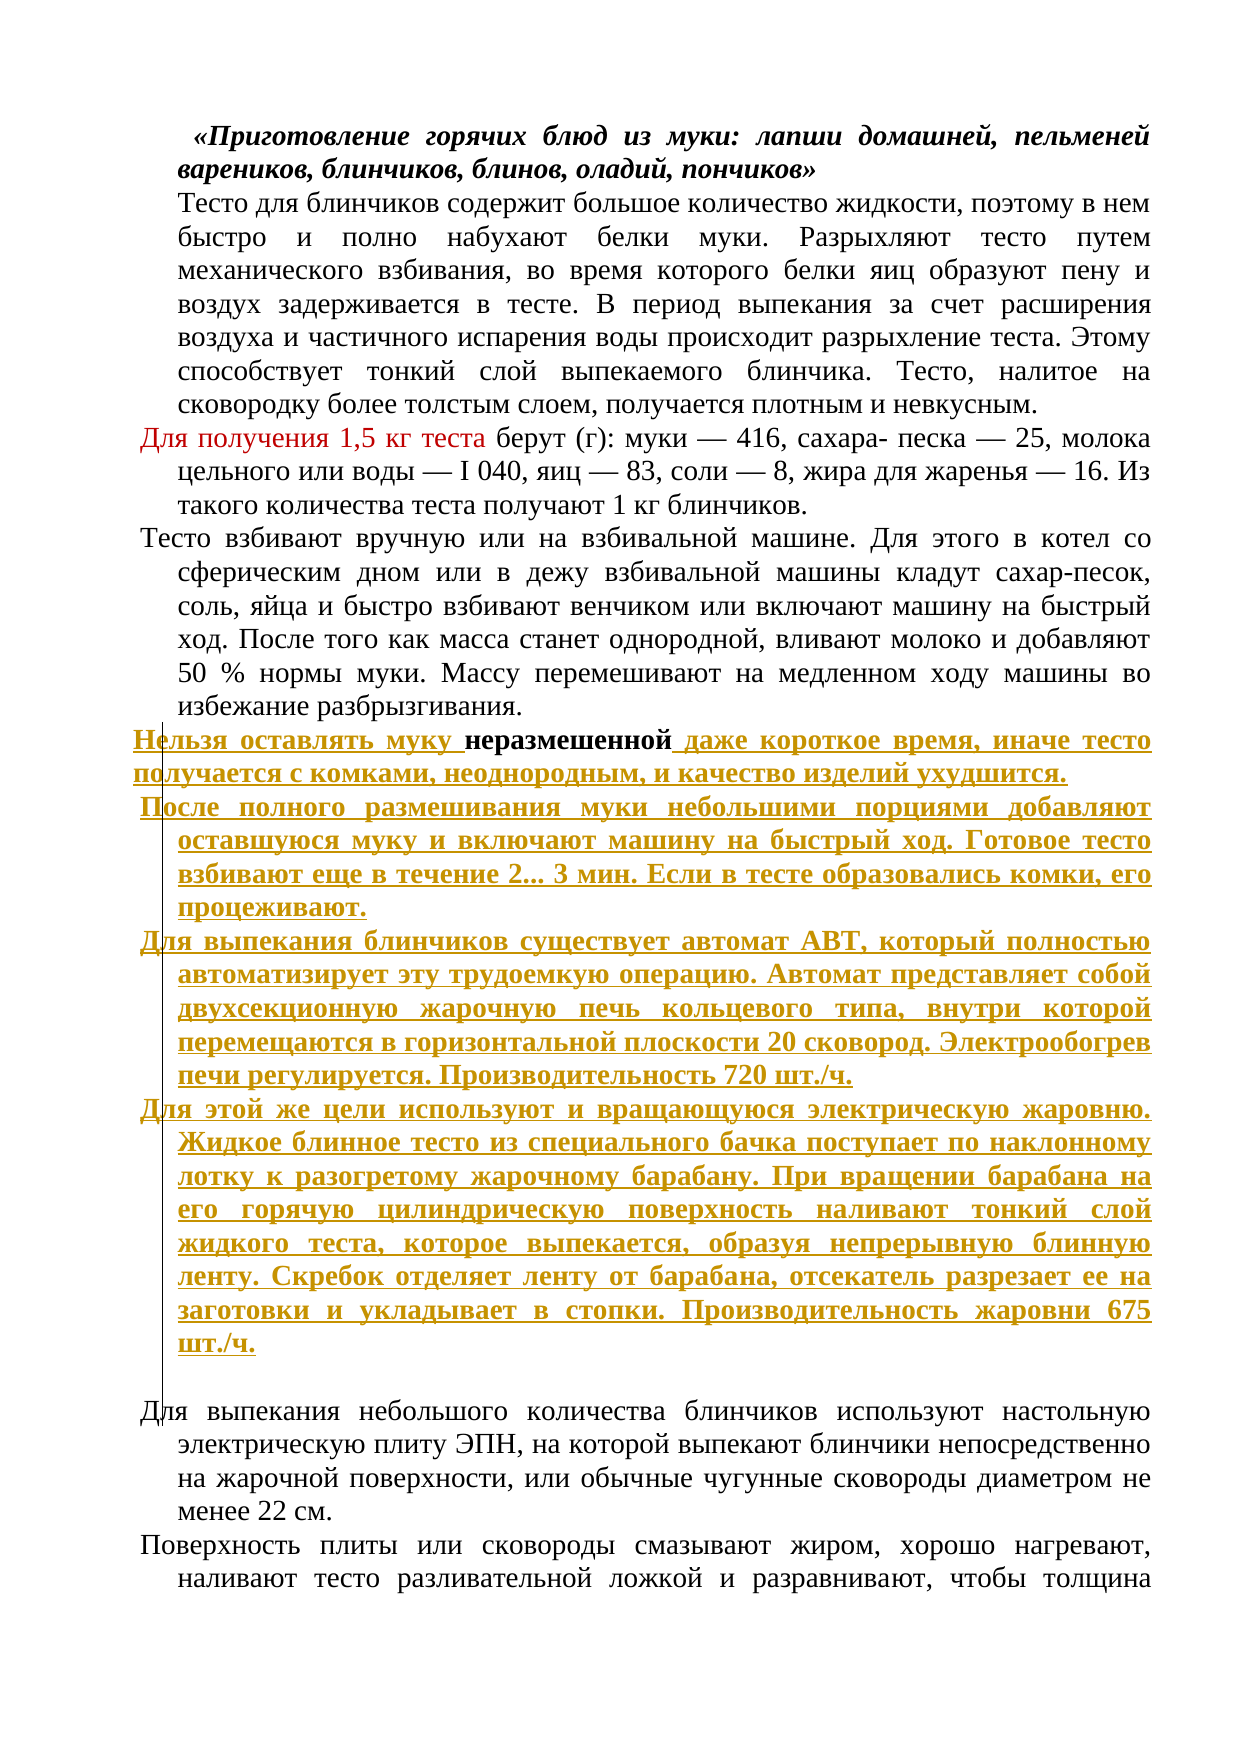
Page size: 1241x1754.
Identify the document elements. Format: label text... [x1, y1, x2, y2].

text Тесто для блинчиков содержит большое количество жидкости, поэтому в нем быстро и полно набухают белки муки. Разрыхляют тесто путем механического взбивания, во время которого белки яиц образуют пену и воздух задерживается в тесте. В период выпекания за счет расширения воздуха и частичного испарения воды происходит разрыхление теста. Этому способствует тонкий слой выпекаемого блинчика. Тесто, налитое на сковородку более толстым слоем, получается плотным и невкусным. [177, 185, 1152, 420]
text «Приготовление горячих блюд из муки: лапши домашней, пельменей вареников, блинчиков, блинов, оладий, пончиков» [177, 118, 1152, 185]
text Для получения 1,5 кг теста берут (г): муки — 416, сахара- песка — 25, молока цельного или воды — I 040, яиц — 83, соли — 8, жира для жаренья — 16. Из такого количества теста получают 1 кг блинчиков. [140, 420, 1152, 521]
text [140, 1527, 1152, 1594]
text Тесто взбивают вручную или на взбивальной машине. Для этого в котел со сферическим дном или в дежу взбивальной машины кладут сахар-песок, соль, яйца и быстро взбивают венчиком или включают машину на быстрый ход. После того как масса станет однородной, вливают молоко и добавляют 50 % нормы муки. Массу перемешивают на медленном ходу машины во избежание разбрызгивания. [140, 521, 1152, 722]
text неразмешенной [133, 722, 162, 751]
text Для выпекания небольшого количества блинчиков используют настольную электрическую плиту ЭПН, на которой выпекают блинчики непосредственно на жарочной поверхности, или обычные чугунные сковороды диаметром не менее 22 см. [140, 1393, 1152, 1527]
text неразмешенной [163, 722, 1152, 789]
text неразмешенной [133, 753, 162, 784]
